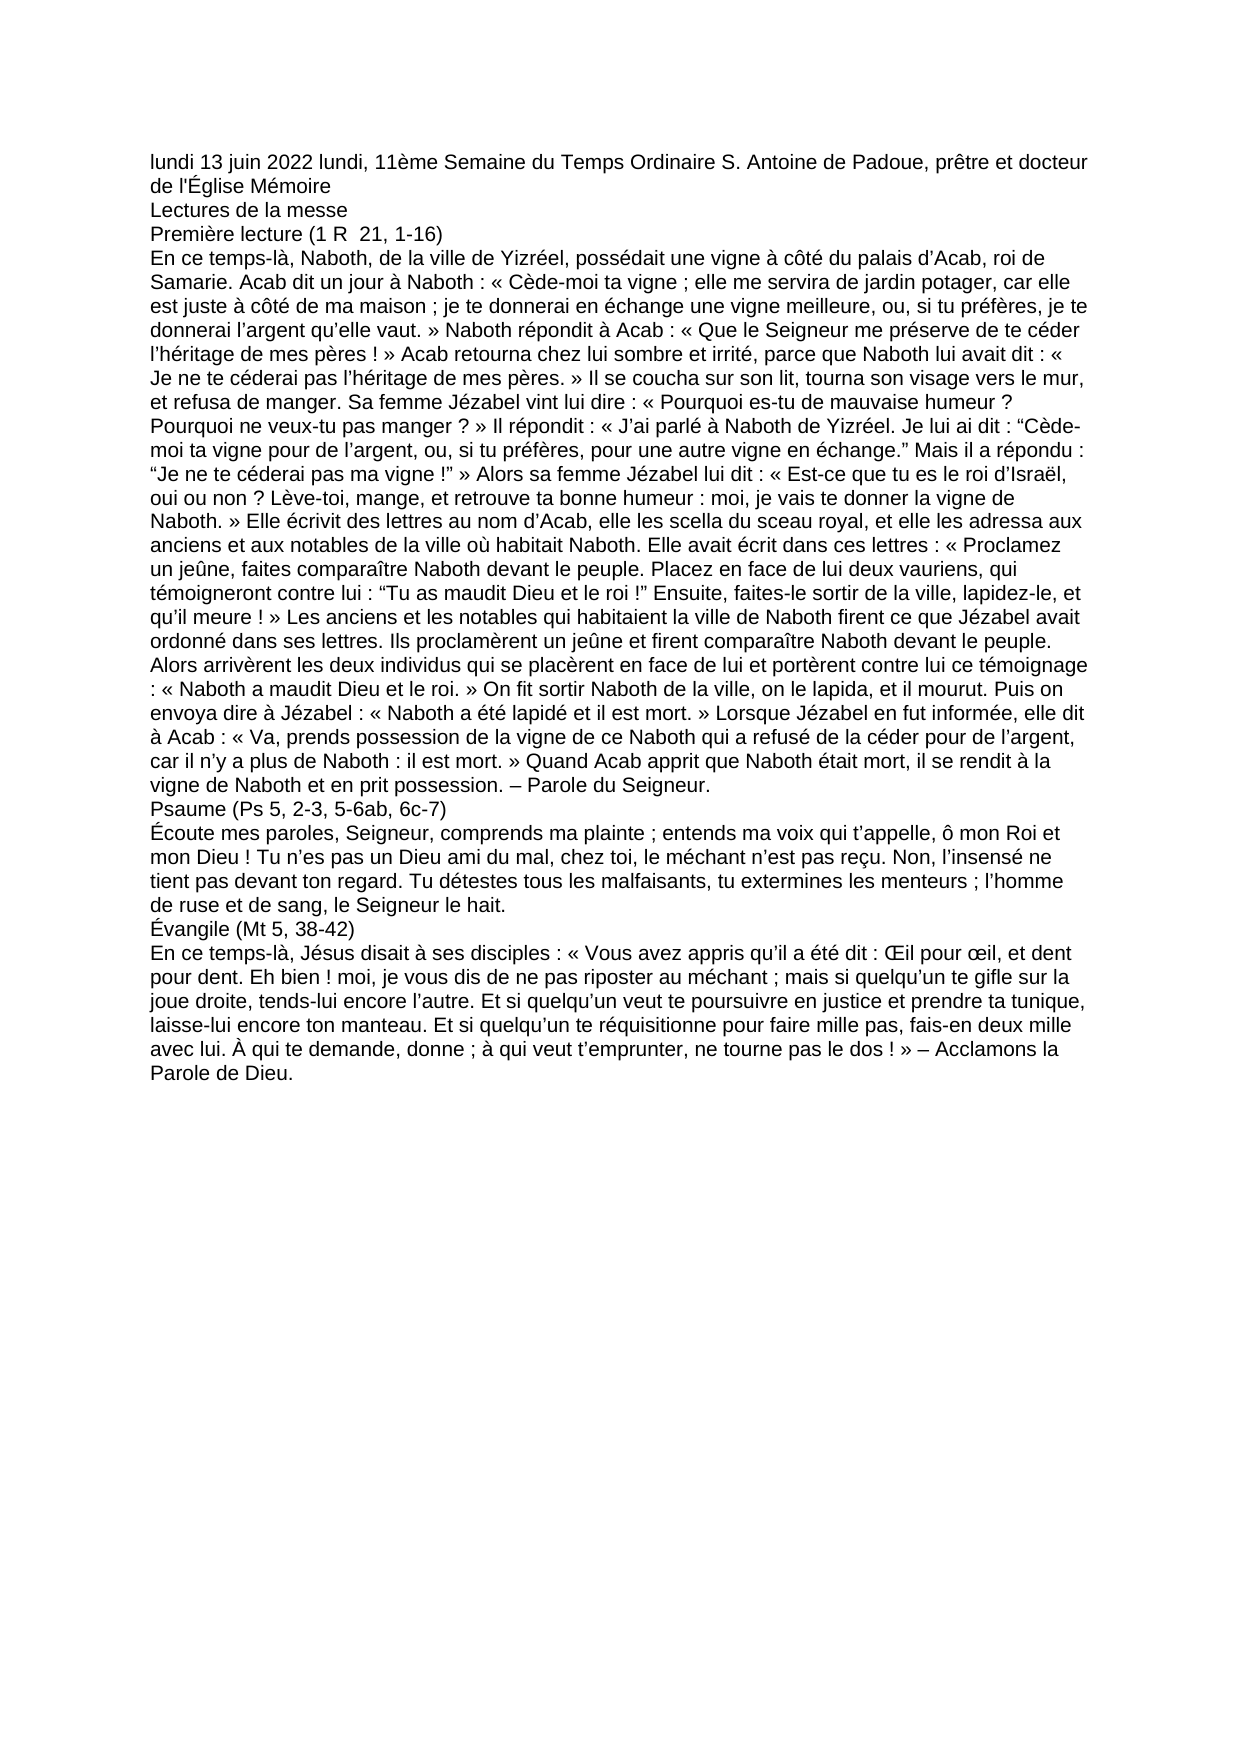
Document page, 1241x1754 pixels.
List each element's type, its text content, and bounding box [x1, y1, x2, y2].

text En ce temps-là, Naboth, de la ville de Yizréel, possédait une vigne à côté du palais d’Acab, roi de Samarie. Acab dit un jour à Naboth : « Cède-moi ta vigne ; elle me servira de jardin potager, car elle est juste à côté de ma maison ; je te donnerai en échange une vigne meilleure, ou, si tu préfères, je te donnerai l’argent qu’elle vaut. » Naboth répondit à Acab : « Que le Seigneur me préserve de te céder l’héritage de mes pères ! » Acab retourna chez lui sombre et irrité, parce que Naboth lui avait dit : « Je ne te céderai pas l’héritage de mes pères. » Il se coucha sur son lit, tourna son visage vers le mur, et refusa de manger. Sa femme Jézabel vint lui dire : « Pourquoi es-tu de mauvaise humeur ? Pourquoi ne veux-tu pas manger ? » Il répondit : « J’ai parlé à Naboth de Yizréel. Je lui ai dit : “Cède-moi ta vigne pour de l’argent, ou, si tu préfères, pour une autre vigne en échange.” Mais il a répondu : “Je ne te céderai pas ma vigne !” » Alors sa femme Jézabel lui dit : « Est-ce que tu es le roi d’Israël, oui ou non ? Lève-toi, mange, et retrouve ta bonne humeur : moi, je vais te donner la vigne de Naboth. » Elle écrivit des lettres au nom d’Acab, elle les scella du sceau royal, et elle les adressa aux anciens et aux notables de la ville où habitait Naboth. Elle avait écrit dans ces lettres : « Proclamez un jeûne, faites comparaître Naboth devant le peuple. Placez en face de lui deux vauriens, qui témoigneront contre lui : “Tu as maudit Dieu et le roi !” Ensuite, faites-le sortir de la ville, lapidez-le, et qu’il meure ! » Les anciens et les notables qui habitaient la ville de Naboth firent ce que Jézabel avait ordonné dans ses lettres. Ils proclamèrent un jeûne et firent comparaître Naboth devant le peuple. Alors arrivèrent les deux individus qui se placèrent en face de lui et portèrent contre lui ce témoignage : « Naboth a maudit Dieu et le roi. » On fit sortir Naboth de la ville, on le lapida, et il mourut. Puis on envoya dire à Jézabel : « Naboth a été lapidé et il est mort. » Lorsque Jézabel en fut informée, elle dit à Acab : « Va, prends possession de la vigne de ce Naboth qui a refusé de la céder pour de l’argent, car il n’y a plus de Naboth : il est mort. » Quand Acab apprit que Naboth était mort, il se rendit à la vigne de Naboth et en prit possession. – Parole du Seigneur. [150, 246, 1090, 797]
text Écoute mes paroles, Seigneur, comprends ma plainte ; entends ma voix qui t’appelle, ô mon Roi et mon Dieu ! Tu n’es pas un Dieu ami du mal, chez toi, le méchant n’est pas reçu. Non, l’insensé ne tient pas devant ton regard. Tu détestes tous les malfaisants, tu extermines les menteurs ; l’homme de ruse et de sang, le Seigneur le hait. [150, 821, 1090, 917]
text En ce temps-là, Jésus disait à ses disciples : « Vous avez appris qu’il a été dit : Œil pour œil, et dent pour dent. Eh bien ! moi, je vous dis de ne pas riposter au méchant ; mais si quelqu’un te gifle sur la joue droite, tends-lui encore l’autre. Et si quelqu’un veut te poursuivre en justice et prendre ta tunique, laisse-lui encore ton manteau. Et si quelqu’un te réquisitionne pour faire mille pas, fais-en deux mille avec lui. À qui te demande, donne ; à qui veut t’emprunter, ne tourne pas le dos ! » – Acclamons la Parole de Dieu. [150, 941, 1090, 1084]
